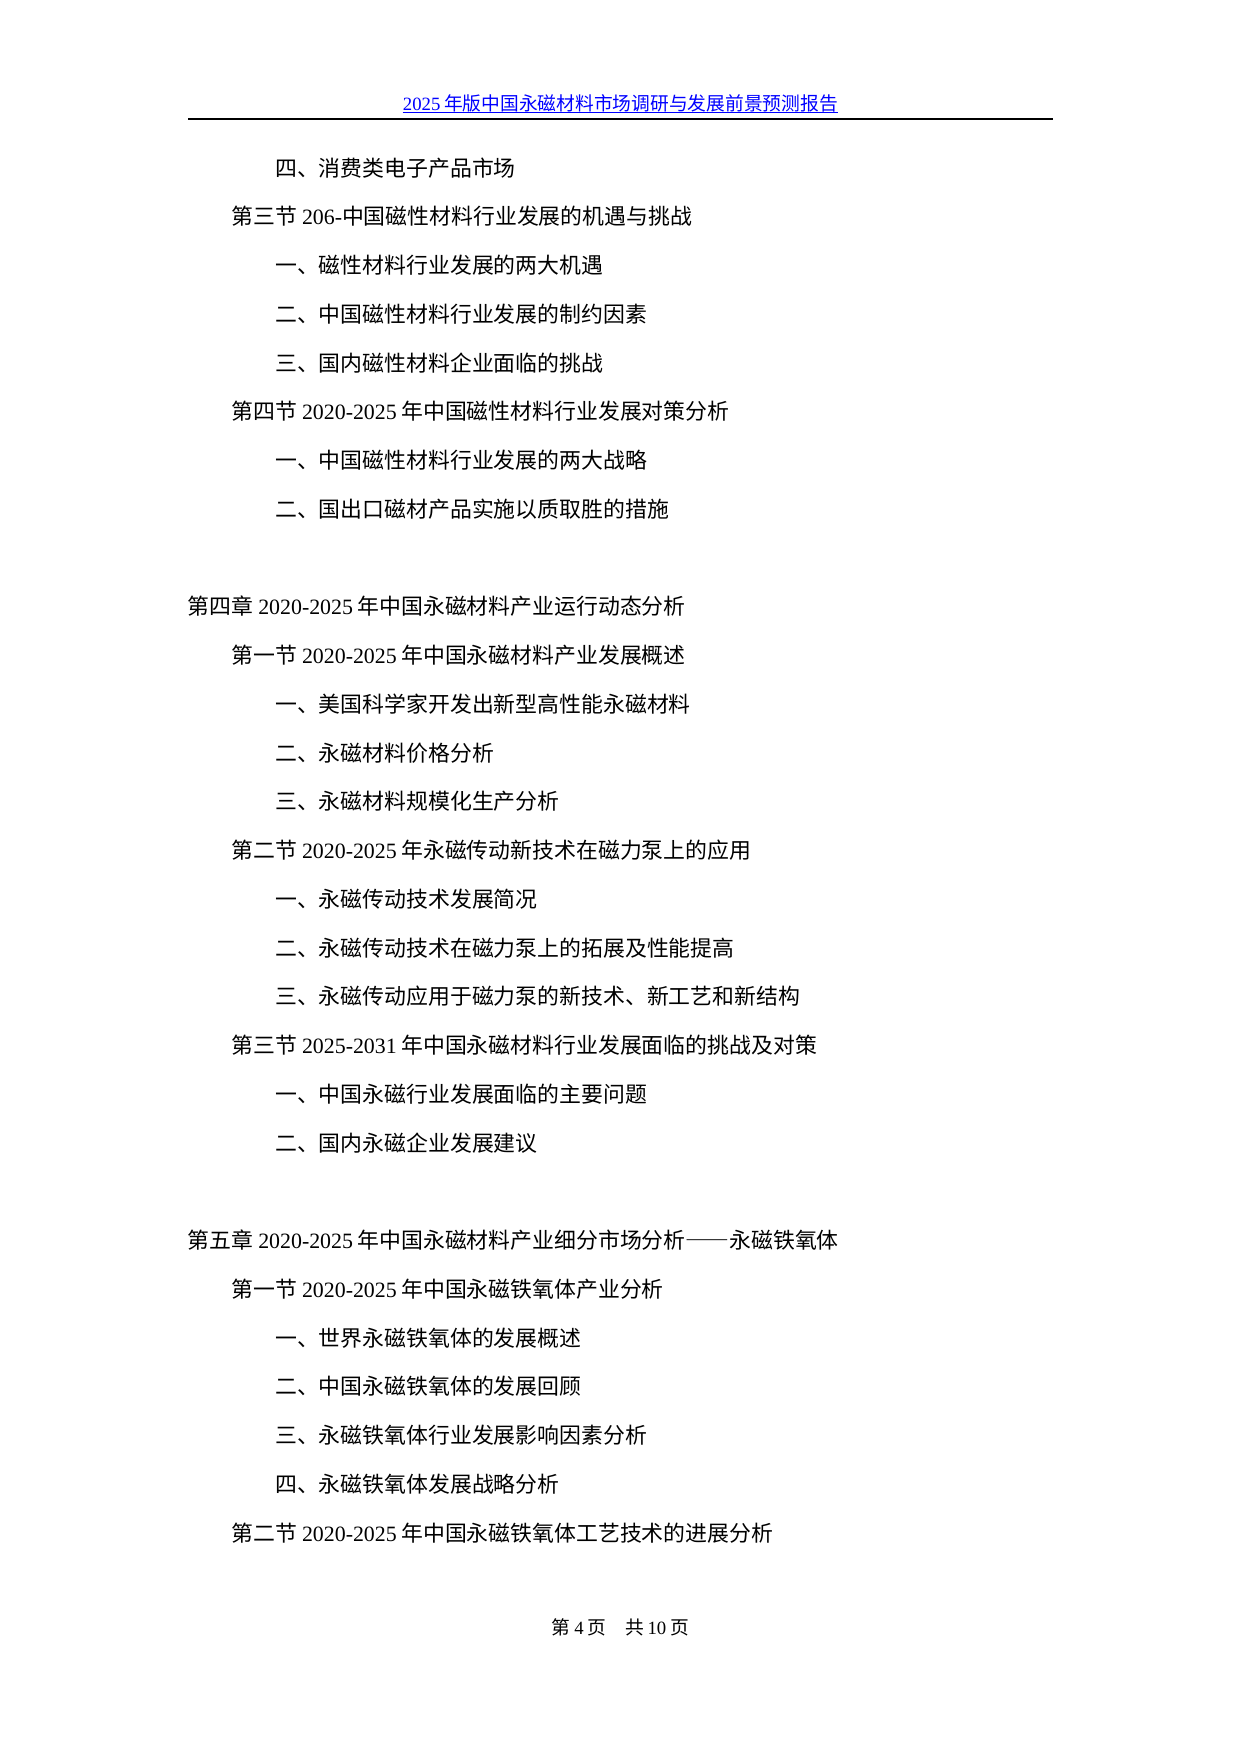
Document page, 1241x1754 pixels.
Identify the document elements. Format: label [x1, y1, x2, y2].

text [187, 150, 1053, 1548]
